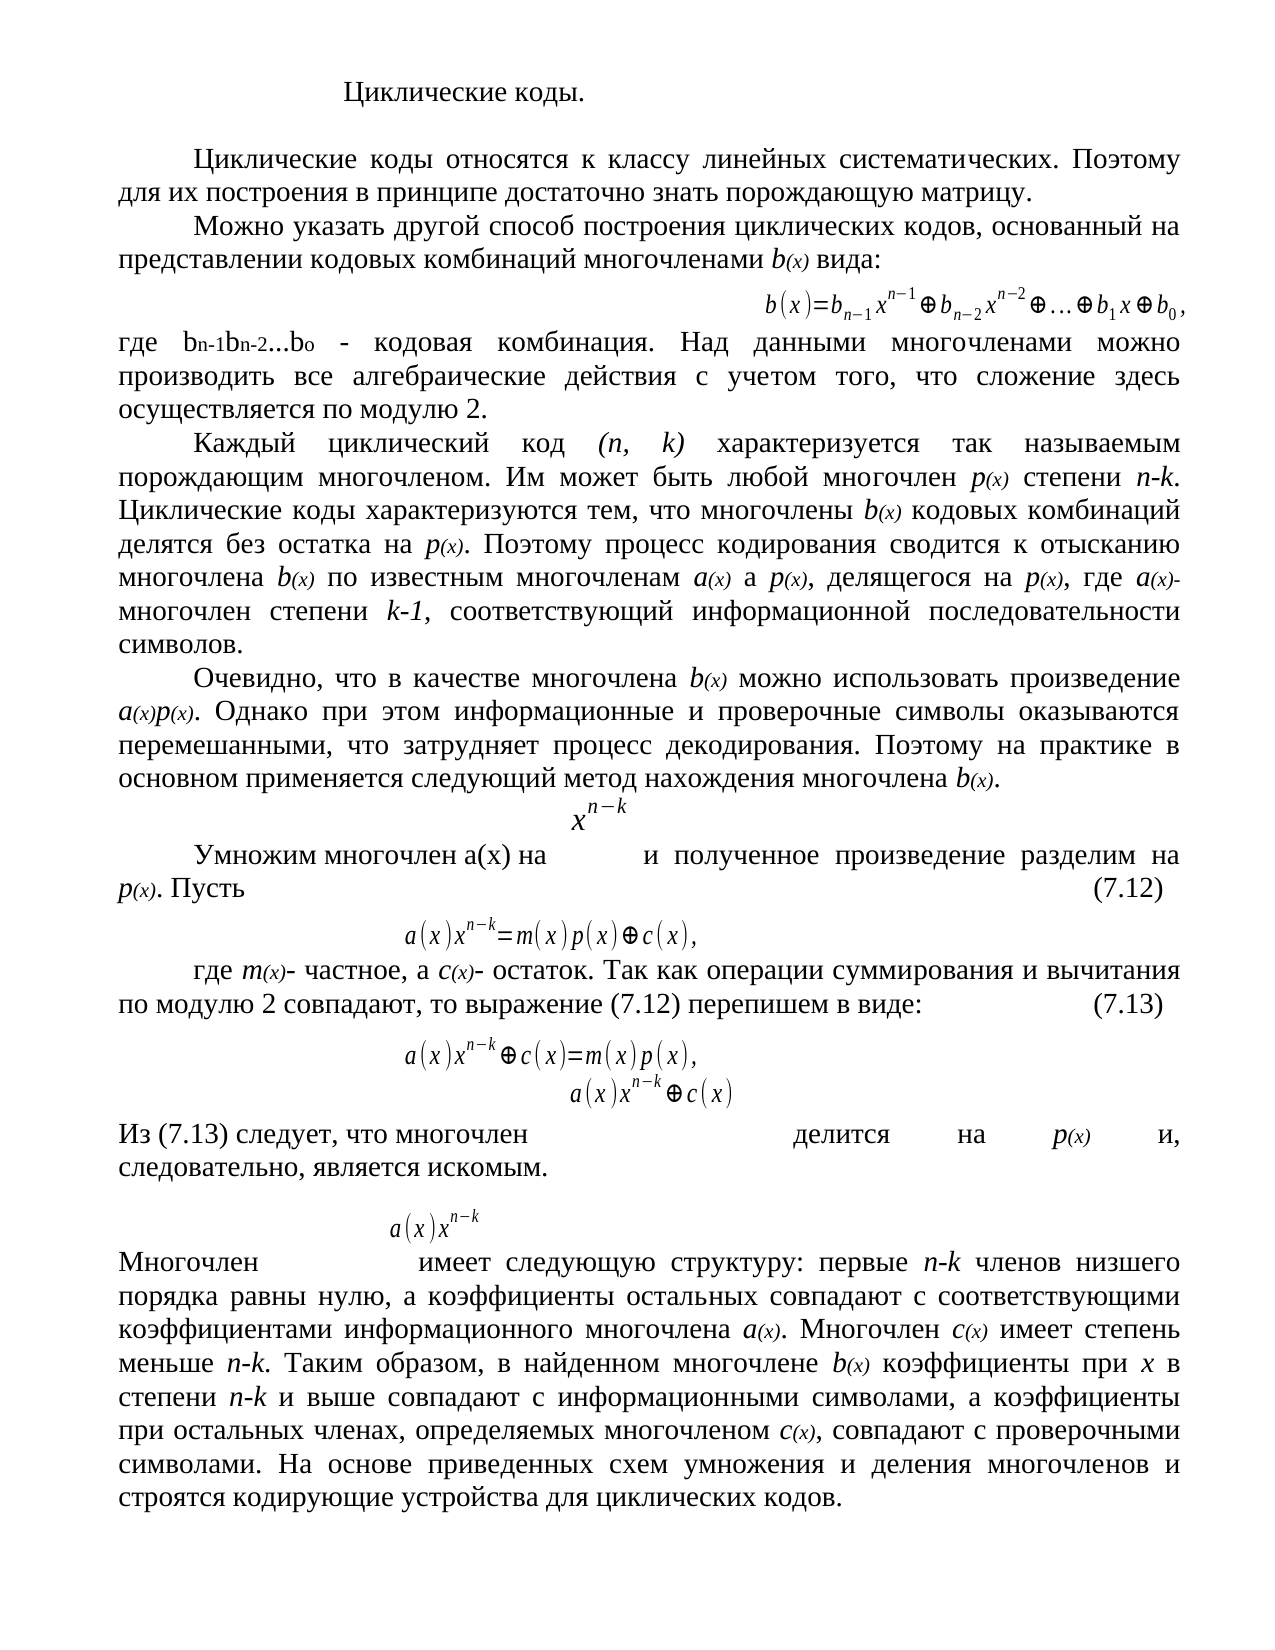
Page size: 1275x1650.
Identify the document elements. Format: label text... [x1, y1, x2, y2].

text Циклические коды. [268, 74, 1181, 107]
text где m(х)- частное, а с(х)- остаток. Так как операции суммирования и вычитания по модулю 2 совпадают, то выражение (7.12) перепишем в виде: (7.13) [118, 904, 1181, 1019]
text Из (7.13) следует, что многочлен делится на р(х) и, следовательно, является искомым. [118, 1059, 1181, 1183]
text Каждый циклический код (n, k) характеризуется так называемым порождающим многочленом. Им может быть любой многочлен р(х) степени n-k. Циклические коды характеризуются тем, что многочлены b(x) кодовых комбинаций делятся без остатка на р(х). Поэтому процесс кодирования сводится к отысканию многочлена b(x) по известным многочленам a(х) а р(х), делящегося на р(х), где a(х)- многочлен степени k-1, соответствующий информационной последовательности символов. [118, 425, 1181, 660]
text Циклические коды относятся к классу линейных систематических. Поэтому для их построения в принципе достаточно знать порождающую матрицу. [118, 141, 1181, 208]
text где bn-1bn-2...bo - кодовая комбинация. Над данными многочленами можно производить все алгебраические действия с учетом того, что сложение здесь осуществляется по модулю 2. [118, 275, 1181, 425]
text Многочлен имеет следующую структуру: первые n-k членов низшего порядка равны нулю, а коэффициенты остальных совпадают с соответствующими коэффициентами информационного многочлена а(х). Многочлен с(х) имеет степень меньше n-k. Таким образом, в найденном многочлене b(x) коэффициенты при х в степени n-k и выше совпадают с информационными символами, а коэффициенты при остальных членах, определяемых многочленом с(х), совпадают с проверочными символами. На основе приведенных схем умножения и деления многочленов и строятся кодирующие устройства для циклических кодов. [118, 1183, 1181, 1513]
text Очевидно, что в качестве многочлена b(x) можно использовать произведение a(х)р(х). Однако при этом информационные и проверочные символы оказываются перемешанными, что затрудняет процесс декодирования. Поэтому на практике в основном применяется следующий метод нахождения многочлена b(x). [118, 660, 1181, 794]
text Умножим многочлен а(х) на и полученное произведение разделим на р(х). Пусть (7.12) [118, 794, 1181, 904]
text Можно указать другой способ построения циклических кодов, основанный на представлении кодовых комбинаций многочленами b(х) вида: [118, 208, 1181, 275]
